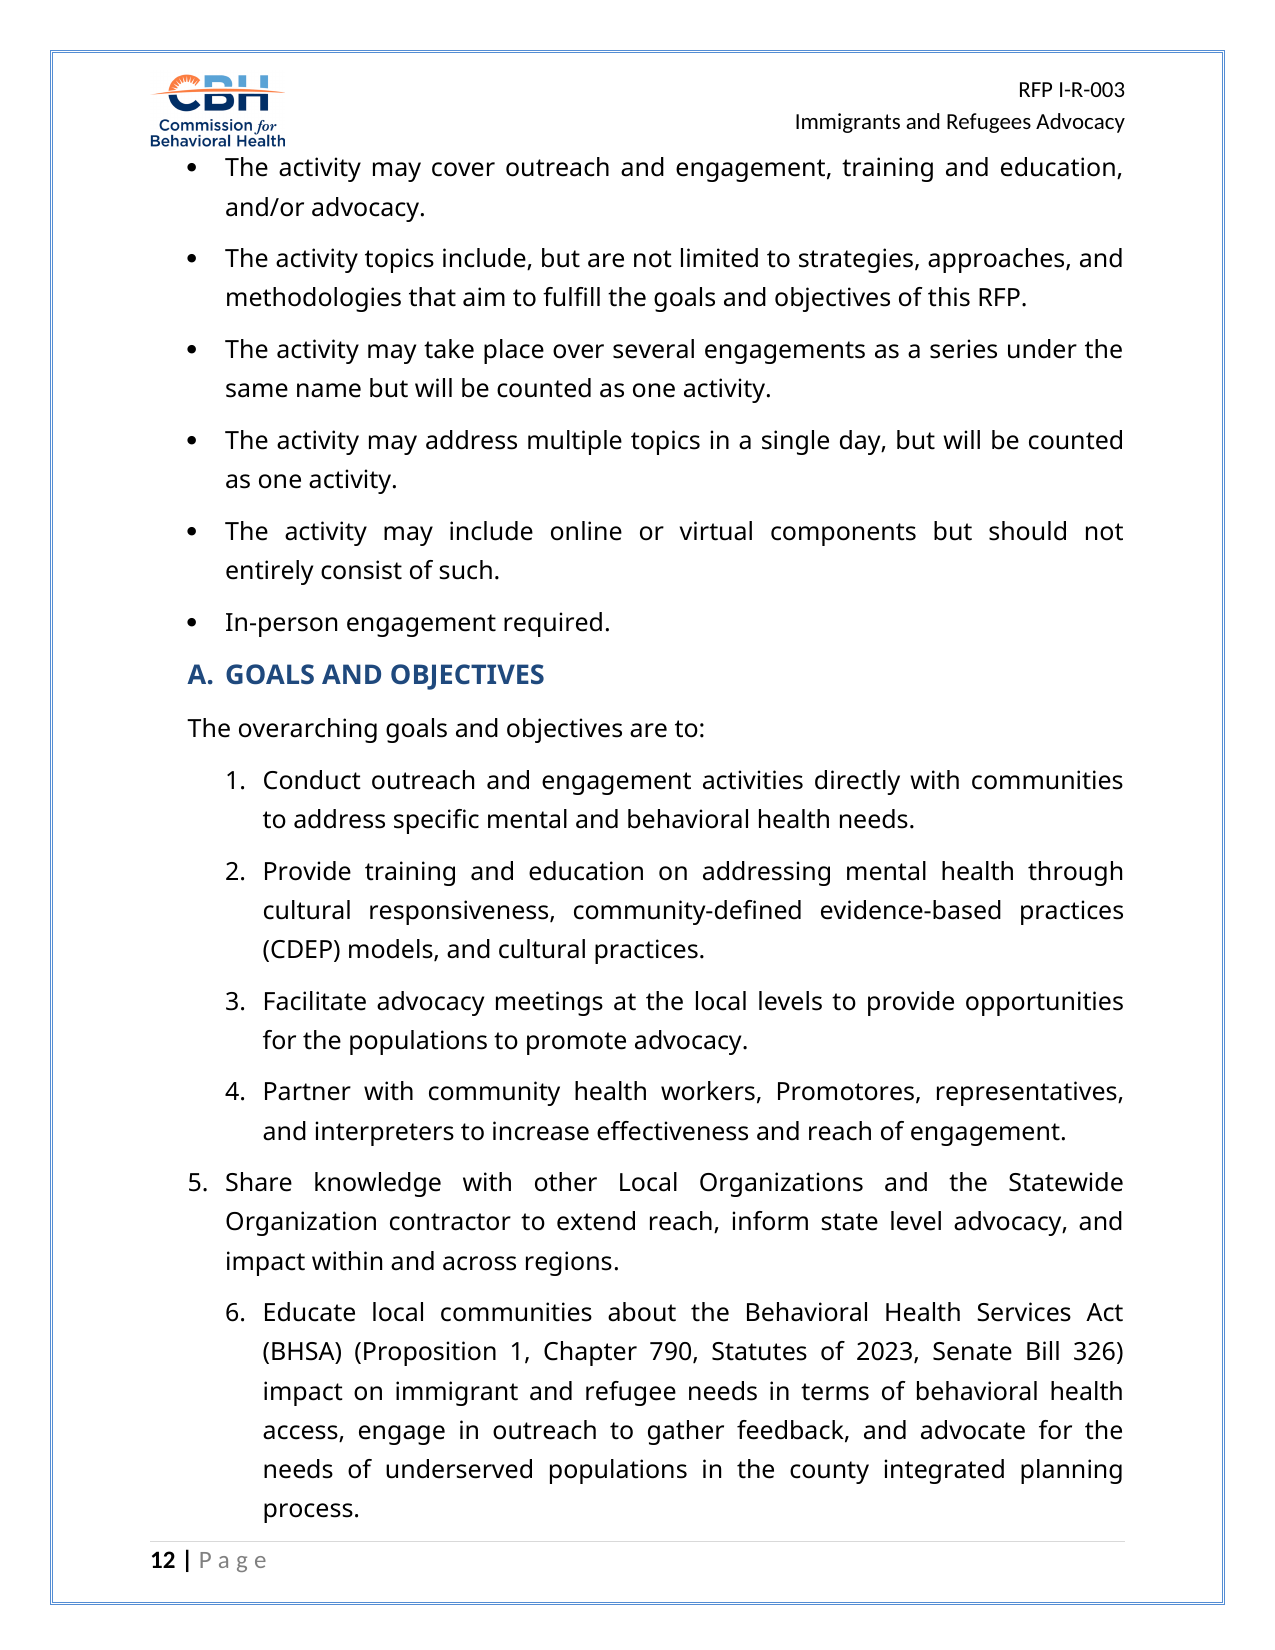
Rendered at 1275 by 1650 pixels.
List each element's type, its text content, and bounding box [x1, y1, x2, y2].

list Provide training and education on addressing mental health through cultural responsiveness, community-defined evidence-based practices (CDEP) models, and cultural practices. [225, 853, 1125, 966]
list In-person engagement required. [187, 604, 1125, 638]
list The activity may take place over several engagements as a series under the same name but will be counted as one activity. [187, 332, 1125, 405]
list The activity may cover outreach and engagement, training and education, and/or advocacy. [187, 150, 1125, 223]
picture [150, 70, 285, 147]
list GOALS AND OBJECTIVES [187, 656, 1125, 693]
list The activity may include online or virtual components but should not entirely consist of such. [187, 513, 1125, 587]
list The activity may address multiple topics in a single day, but will be counted as one activity. [187, 422, 1125, 496]
list The activity topics include, but are not limited to strategies, approaches, and methodologies that aim to fulfill the goals and objectives of this RFP. [187, 241, 1125, 314]
list Facilitate advocacy meetings at the local levels to provide opportunities for the populations to promote advocacy. [225, 983, 1125, 1056]
list Educate local communities about the Behavioral Health Services Act (BHSA) (Proposition 1, Chapter 790, Statutes of 2023, Senate Bill 326) impact on immigrant and refugee needs in terms of behavioral health access, engage in outreach to gather feedback, and advocate for the needs of underserved populations in the county integrated planning process. [225, 1295, 1125, 1525]
list Conduct outreach and engagement activities directly with communities to address specific mental and behavioral health needs. [225, 762, 1125, 836]
list Partner with community health workers, Promotores, representatives, and interpreters to increase effectiveness and reach of engagement. [225, 1074, 1125, 1147]
text The overarching goals and objectives are to: [187, 711, 1125, 745]
list Share knowledge with other Local Organizations and the Statewide Organization contractor to extend reach, inform state level advocacy, and impact within and across regions. [187, 1165, 1125, 1277]
